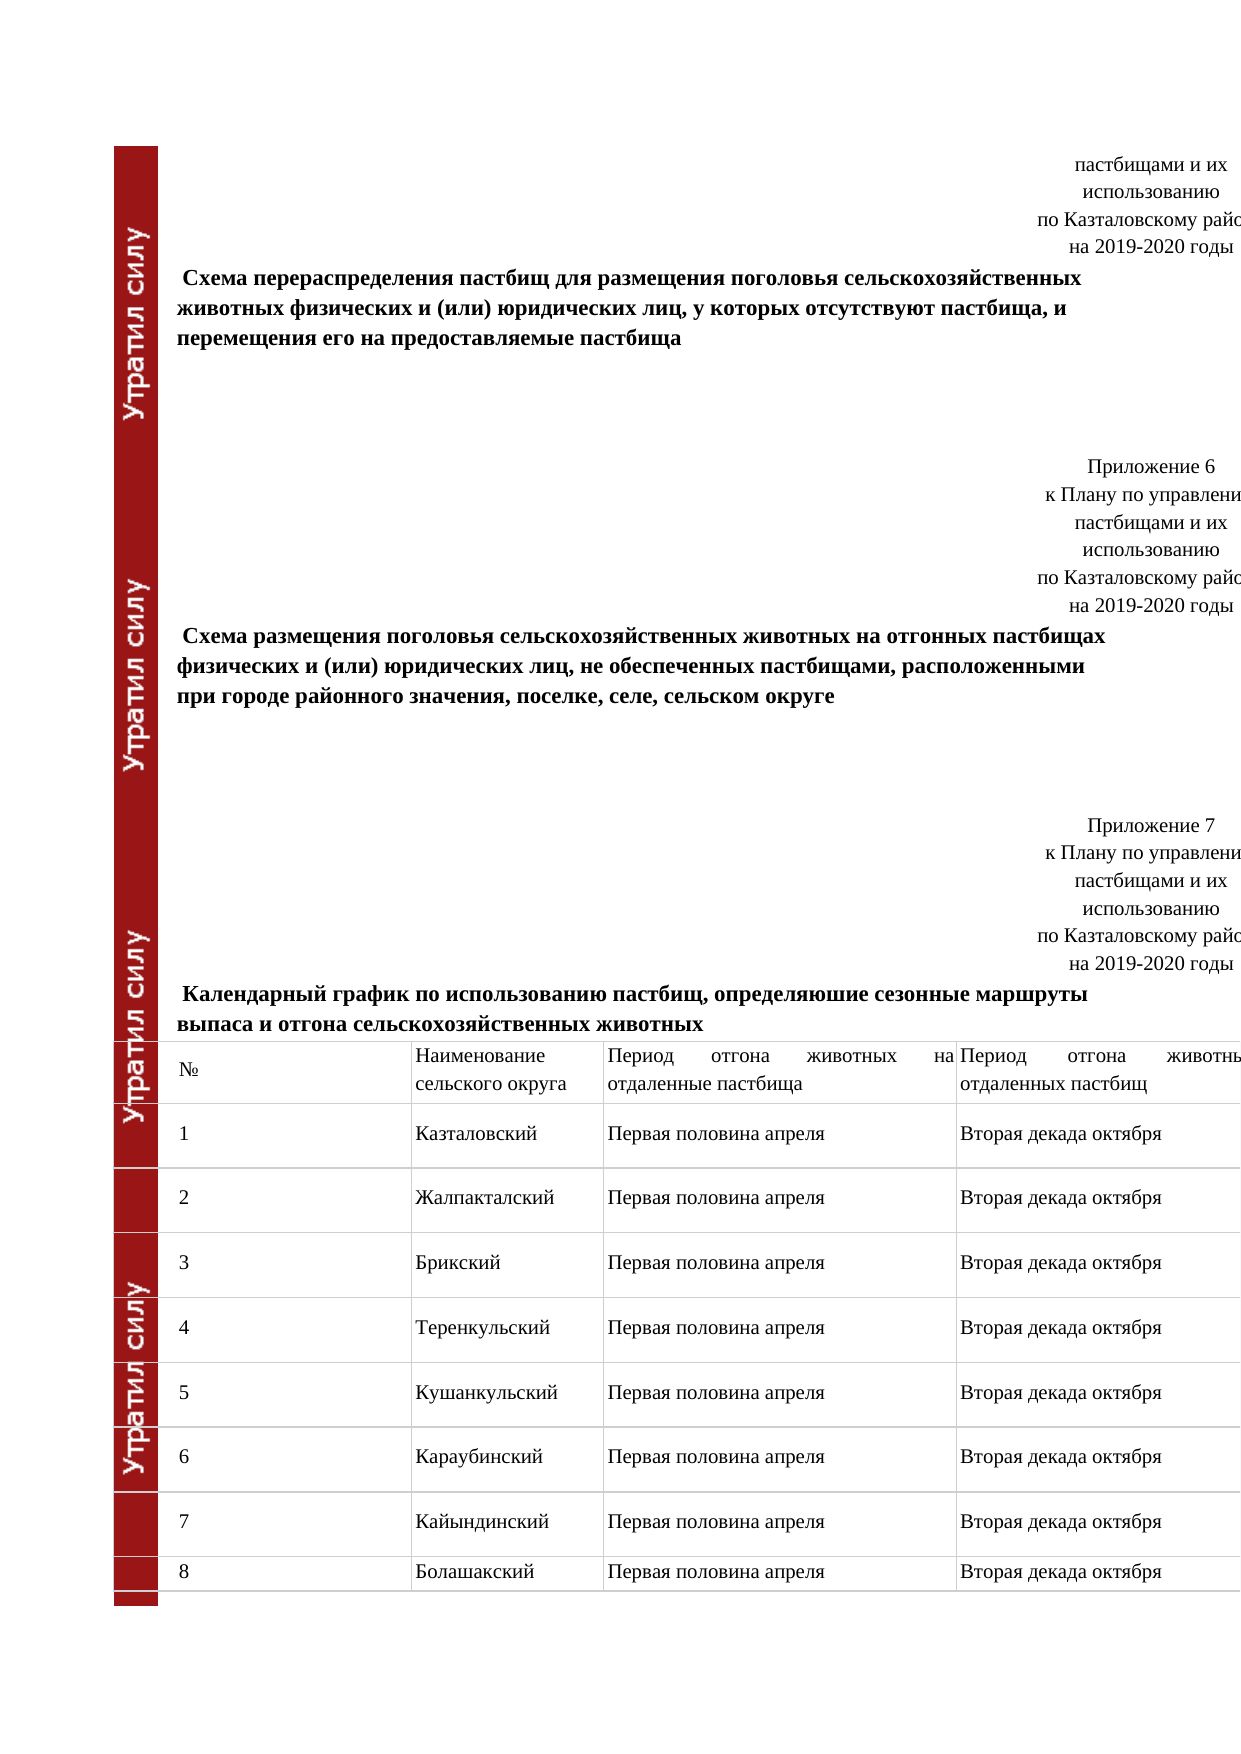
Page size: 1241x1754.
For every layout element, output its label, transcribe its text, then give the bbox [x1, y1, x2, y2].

table_header [101, 811, 912, 980]
table_cell Первая половина апреля [604, 1169, 956, 1232]
table_cell Первая половина апреля [604, 1104, 956, 1167]
table_header Период отгона животных на отдаленные пастбища [604, 1042, 956, 1102]
table_cell Караубинский [412, 1428, 603, 1491]
table_cell Вторая декада октября [957, 1104, 1240, 1167]
table_header Период отгона животных с отдаленных пастбищ [957, 1042, 1240, 1102]
table_cell 4 [114, 1298, 411, 1362]
table_cell 2 [114, 1169, 411, 1232]
table_cell 7 [114, 1493, 411, 1556]
table_header [101, 150, 912, 264]
table_cell Первая половина апреля [604, 1493, 956, 1556]
table_cell Первая половина апреля [604, 1298, 956, 1362]
table_cell Первая половина апреля [604, 1233, 956, 1297]
table_cell Кайындинский [412, 1493, 603, 1556]
table_cell 8 [114, 1557, 411, 1590]
picture [114, 146, 158, 150]
table_cell Вторая декада октября [957, 1169, 1240, 1232]
table_cell Вторая декада октября [957, 1298, 1240, 1362]
table_cell 3 [114, 1233, 411, 1297]
table_header Приложение 7 к Плану по управлению пастбищами и их использованию по Казталовскому району на 2019-2020 годы [912, 811, 1240, 980]
table_cell Кушанкульский [412, 1363, 603, 1426]
table_header № [114, 1042, 411, 1102]
picture [114, 1037, 158, 1041]
table_header Наименование сельского округа [412, 1042, 603, 1102]
table_header [101, 453, 912, 622]
text Календарный график по использованию пастбищ, определяюшие сезонные маршруты выпаса и отгона сельскохозяйственных животных [112, 980, 1128, 1037]
table_header Приложение 5 к Плану по управлению пастбищами и их использованию по Казталовскому району на 2019-2020 годы [912, 150, 1240, 264]
table_cell Казталовский [412, 1104, 603, 1167]
table_cell Первая половина апреля [604, 1428, 956, 1491]
table_cell 6 [114, 1428, 411, 1491]
picture [114, 709, 158, 811]
text Схема размещения поголовья сельскохозяйственных животных на отгонных пастбищах физических и (или) юридических лиц, не обеспеченных пастбищами, расположенными при городе районного значения, поселке, селе, сельском округе [112, 622, 1128, 709]
table_cell Вторая декада октября [957, 1557, 1240, 1590]
table_cell Жалпакталский [412, 1169, 603, 1232]
table_cell Первая половина апреля [604, 1363, 956, 1426]
table_cell 5 [114, 1363, 411, 1426]
picture [114, 1592, 158, 1606]
table_cell Первая половина апреля [604, 1557, 956, 1590]
table_cell 1 [114, 1104, 411, 1167]
table_header Приложение 6 к Плану по управлению пастбищами и их использованию по Казталовскому району на 2019-2020 годы [912, 453, 1240, 622]
table_cell Болашакский [412, 1557, 603, 1590]
table_cell Вторая декада октября [957, 1363, 1240, 1426]
table_cell Брикский [412, 1233, 603, 1297]
table_cell Вторая декада октября [957, 1493, 1240, 1556]
table_cell Вторая декада октября [957, 1428, 1240, 1491]
text Схема перераспределения пастбищ для размещения поголовья сельскохозяйственных животных физических и (или) юридических лиц, у которых отсутствуют пастбища, и перемещения его на предоставляемые пастбища [112, 264, 1128, 351]
table_cell Вторая декада октября [957, 1233, 1240, 1297]
table_cell Теренкульский [412, 1298, 603, 1362]
picture [114, 351, 158, 453]
